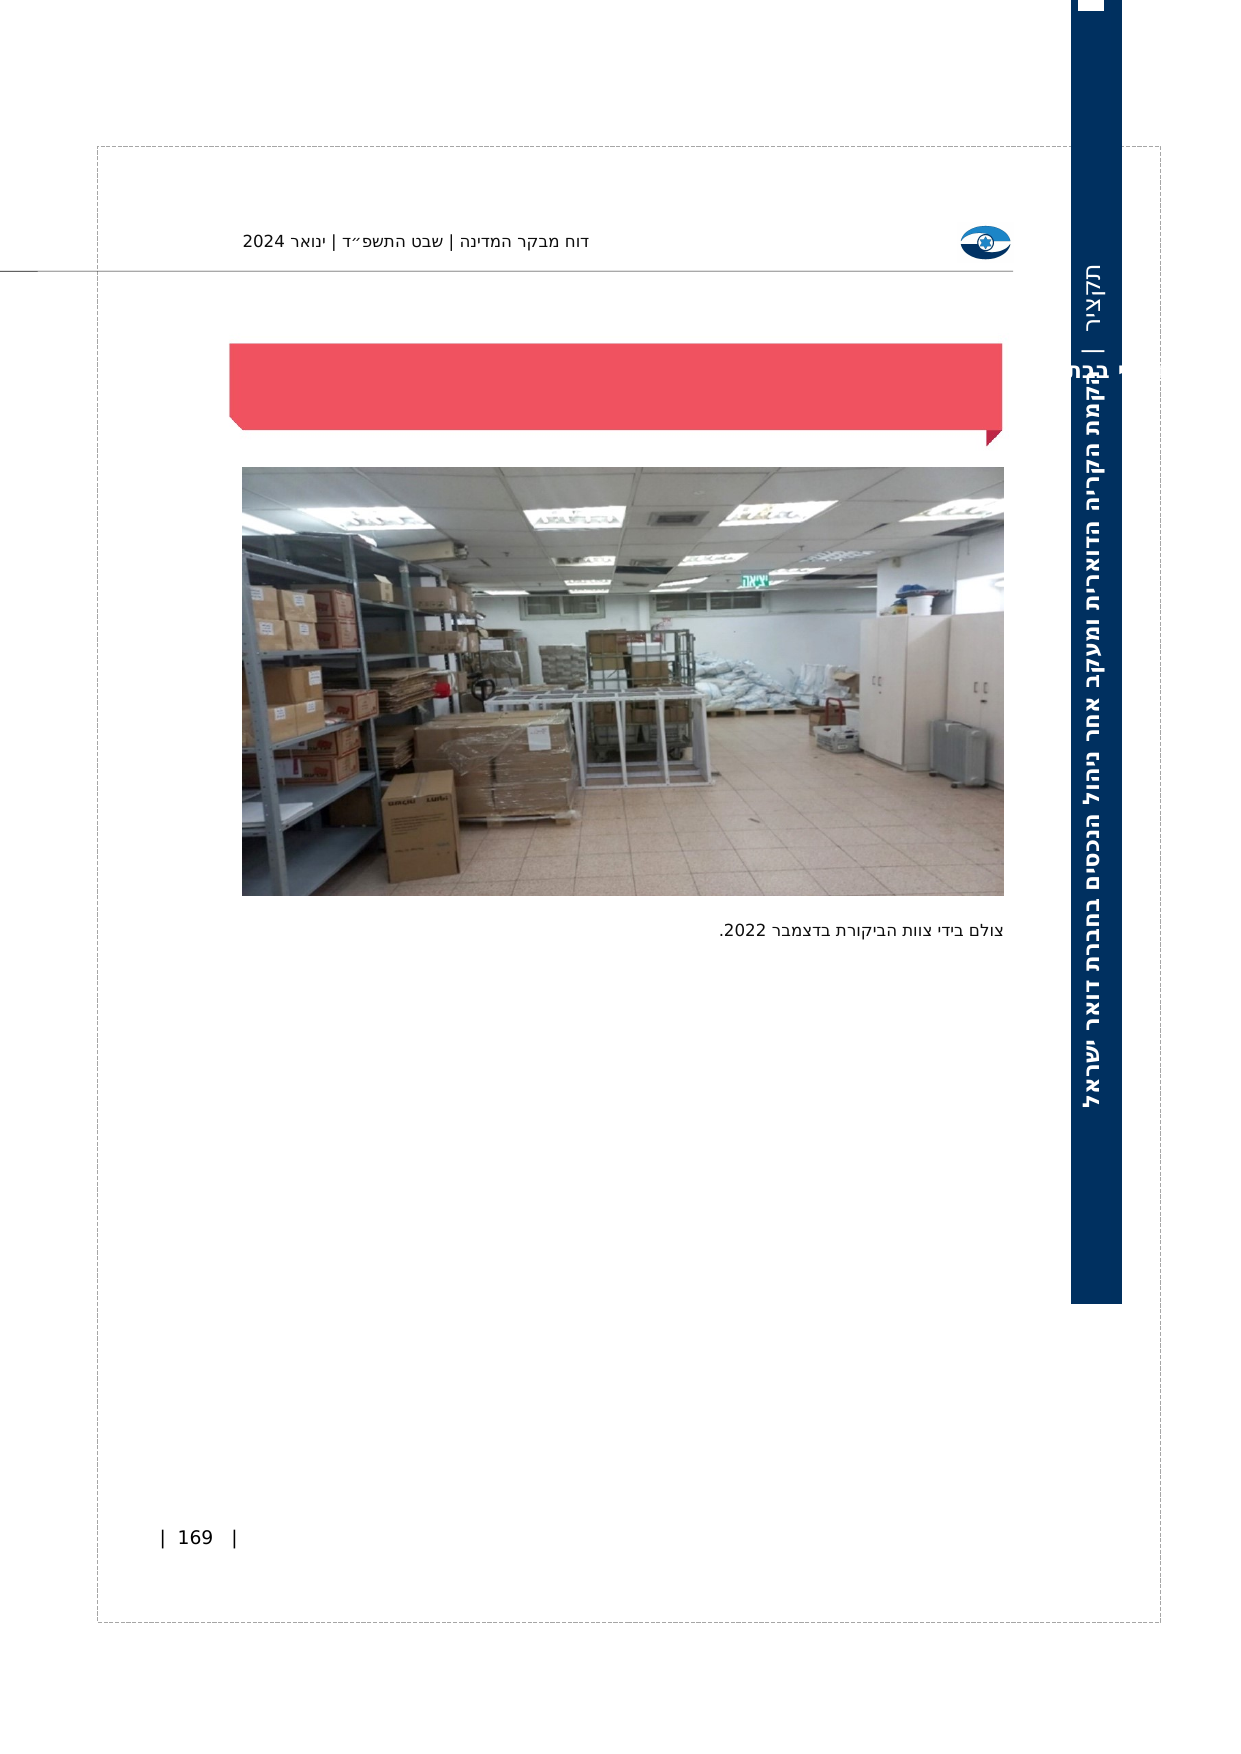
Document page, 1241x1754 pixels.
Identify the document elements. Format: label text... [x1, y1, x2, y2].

picture [957, 222, 1014, 263]
picture [242, 467, 1004, 896]
picture [217, 333, 1013, 459]
text צולם בידי צוות הביקורת בדצמבר 2022. [236, 915, 1004, 942]
